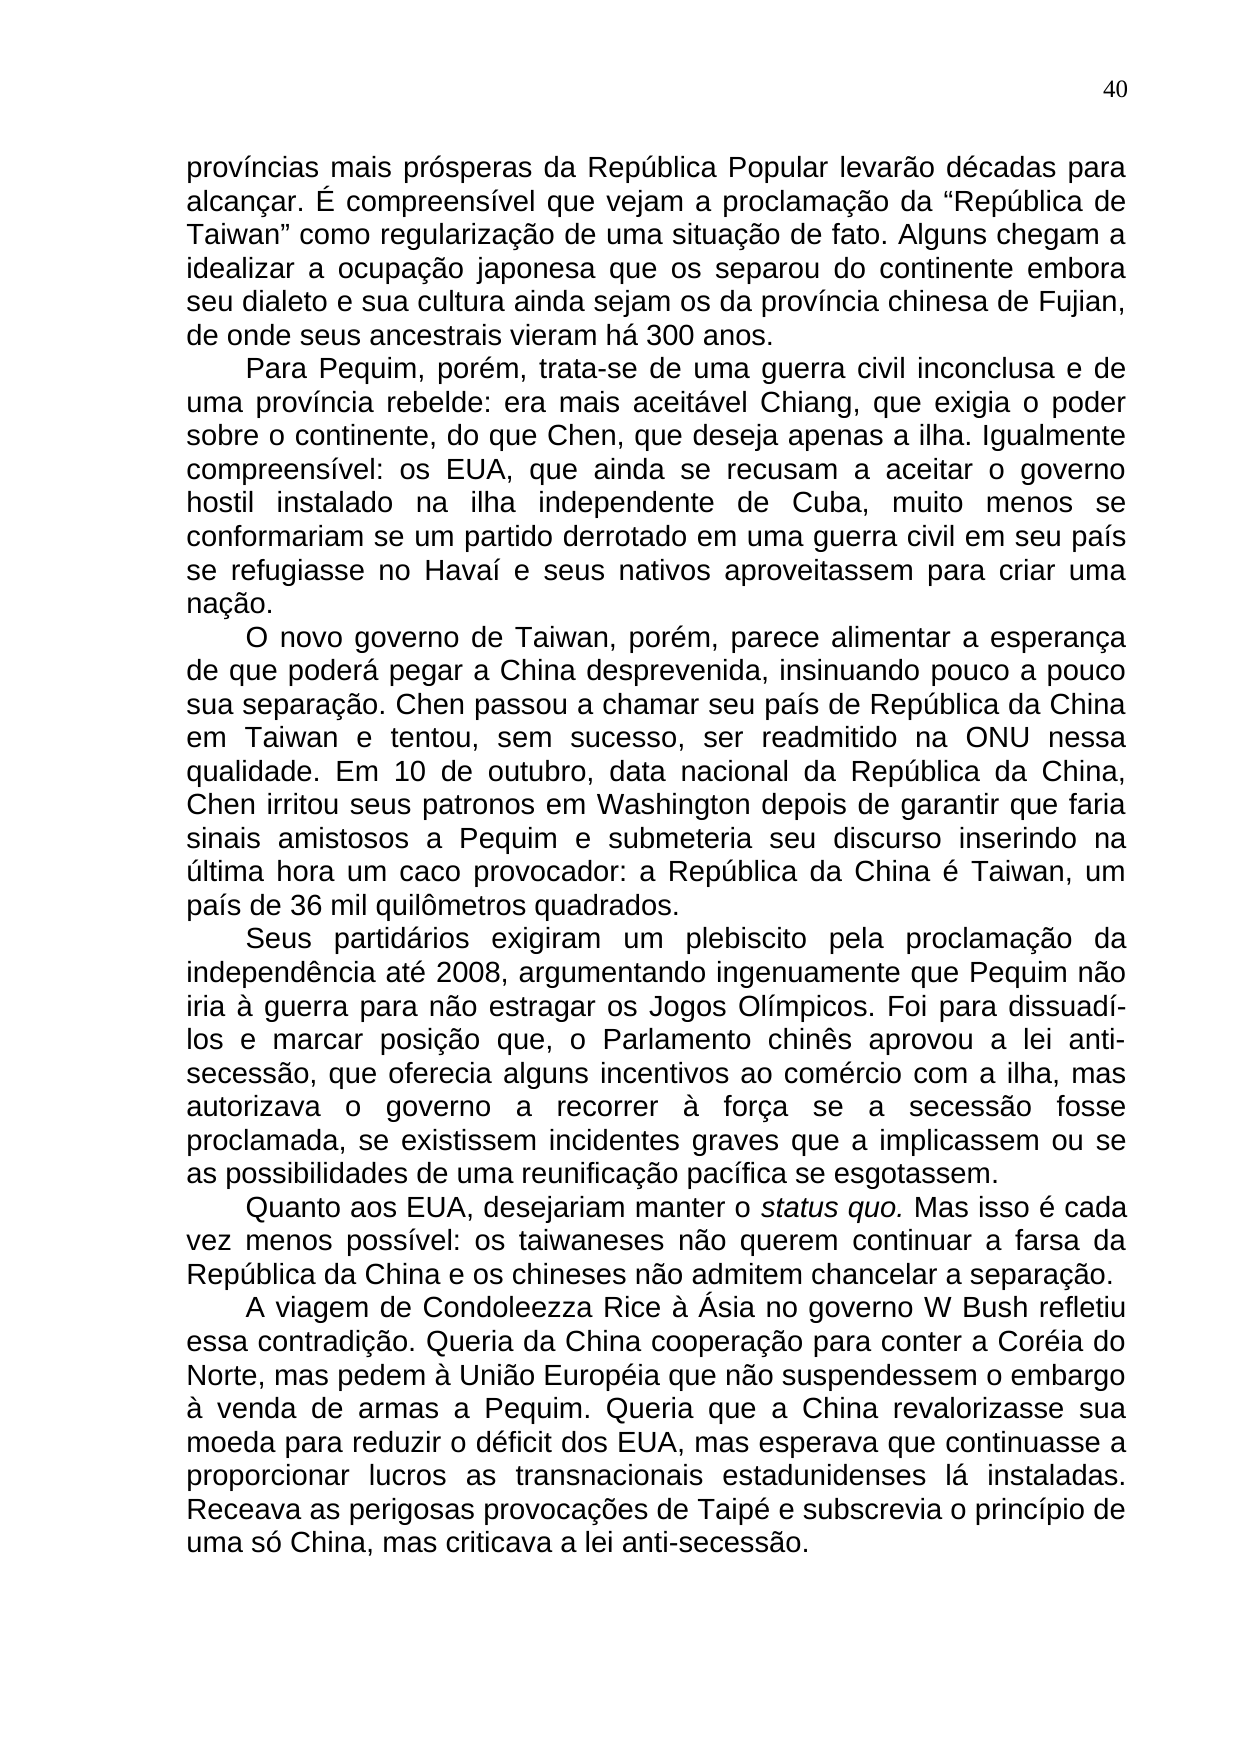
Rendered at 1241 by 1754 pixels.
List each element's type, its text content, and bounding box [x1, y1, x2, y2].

text Seus partidários exigiram um plebiscito pela proclamação da independência até 2008, argumentando ingenuamente que Pequim não iria à guerra para não estragar os Jogos Olímpicos. Foi para dissuadí-los e marcar posição que, o Parlamento chinês aprovou a lei anti-secessão, que oferecia alguns incentivos ao comércio com a ilha, mas autorizava o governo a recorrer à força se a secessão fosse proclamada, se existissem incidentes graves que a implicassem ou se as possibilidades de uma reunificação pacífica se esgotassem. [186, 921, 1128, 1190]
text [186, 150, 1128, 351]
text A viagem de Condoleezza Rice à Ásia no governo W Bush refletiu essa contradição. Queria da China cooperação para conter a Coréia do Norte, mas pedem à União Européia que não suspendessem o embargo à venda de armas a Pequim. Queria que a China revalorizasse sua moeda para reduzir o déficit dos EUA, mas esperava que continuasse a proporcionar lucros as transnacionais estadunidenses lá instaladas. Receava as perigosas provocações de Taipé e subscrevia o princípio de uma só China, mas criticava a lei anti-secessão. [186, 1290, 1128, 1559]
text O novo governo de Taiwan, porém, parece alimentar a esperança de que poderá pegar a China desprevenida, insinuando pouco a pouco sua separação. Chen passou a chamar seu país de República da China em Taiwan e tentou, sem sucesso, ser readmitido na ONU nessa qualidade. Em 10 de outubro, data nacional da República da China, Chen irritou seus patronos em Washington depois de garantir que faria sinais amistosos a Pequim e submeteria seu discurso inserindo na última hora um caco provocador: a República da China é Taiwan, um país de 36 mil quilômetros quadrados. [186, 619, 1128, 921]
text Quanto aos EUA, desejariam manter o status quo. Mas isso é cada vez menos possível: os taiwaneses não querem continuar a farsa da República da China e os chineses não admitem chancelar a separação. [186, 1190, 1128, 1290]
text Para Pequim, porém, trata-se de uma guerra civil inconclusa e de uma província rebelde: era mais aceitável Chiang, que exigia o poder sobre o continente, do que Chen, que deseja apenas a ilha. Igualmente compreensível: os EUA, que ainda se recusam a aceitar o governo hostil instalado na ilha independente de Cuba, muito menos se conformariam se um partido derrotado em uma guerra civil em seu país se refugiasse no Havaí e seus nativos aproveitassem para criar uma nação. [186, 351, 1128, 619]
